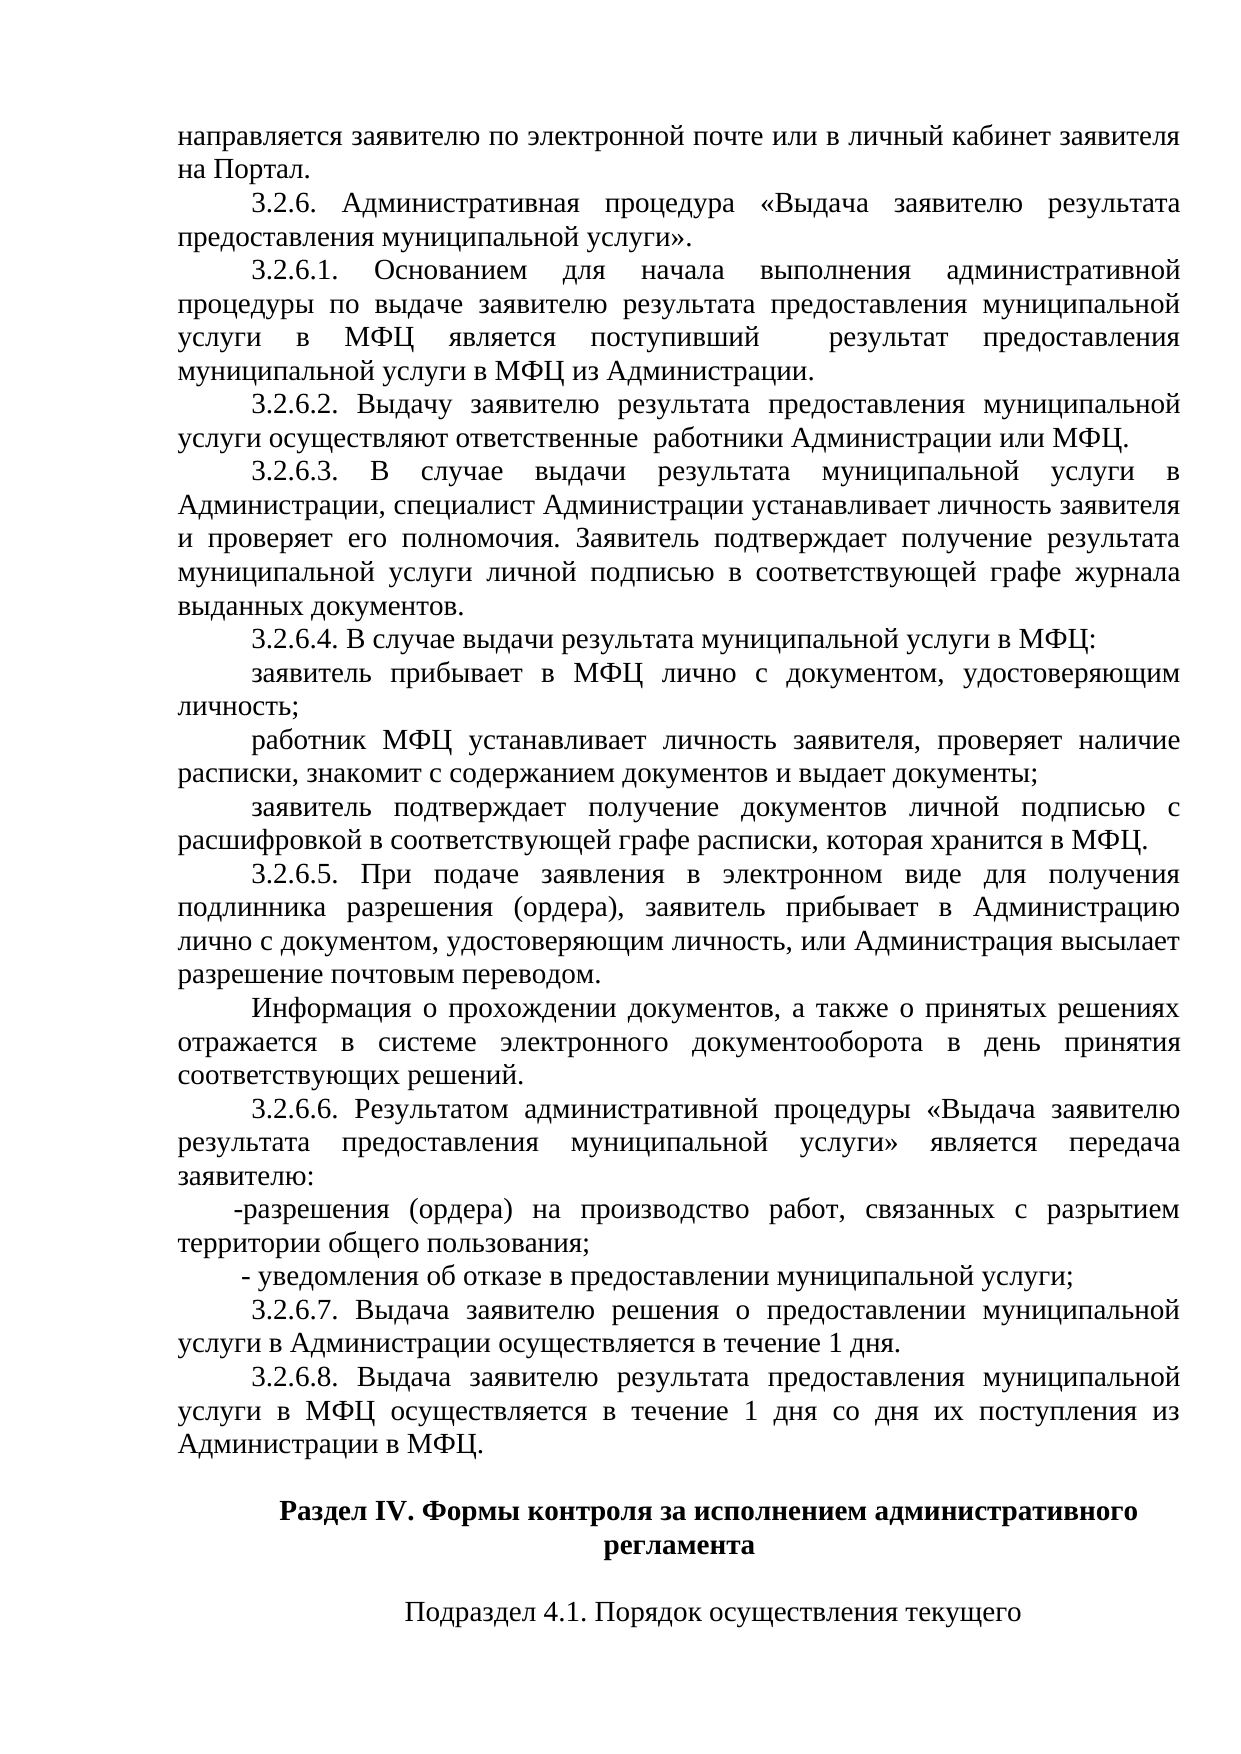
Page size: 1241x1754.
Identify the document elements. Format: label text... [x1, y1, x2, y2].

text 3.2.6. Административная процедура «Выдача заявителю результата предоставления муниципальной услуги». [177, 185, 1181, 252]
text -разрешения (ордера) на производство работ, связанных с разрытием территории общего пользования; [177, 1191, 1181, 1258]
text 3.2.6.2. Выдачу заявителю результата предоставления муниципальной услуги осуществляют ответственные работники Администрации или МФЦ. [177, 386, 1181, 453]
text 3.2.6.8. Выдача заявителю результата предоставления муниципальной услуги в МФЦ осуществляется в течение 1 дня со дня их поступления из Администрации в МФЦ. [177, 1359, 1181, 1460]
text заявитель прибывает в МФЦ лично с документом, удостоверяющим личность; [177, 655, 1181, 722]
text Раздел IV. Формы контроля за исполнением административного регламента [177, 1493, 1181, 1560]
text 3.2.6.1. Основанием для начала выполнения административной процедуры по выдаче заявителю результата предоставления муниципальной услуги в МФЦ является поступивший результат предоставления муниципальной услуги в МФЦ из Администрации. [177, 252, 1181, 386]
text 3.2.6.3. В случае выдачи результата муниципальной услуги в Администрации, специалист Администрации устанавливает личность заявителя и проверяет его полномочия. Заявитель подтверждает получение результата муниципальной услуги личной подписью в соответствующей графе журнала выданных документов. [177, 453, 1181, 621]
text - уведомления об отказе в предоставлении муниципальной услуги; [177, 1258, 1181, 1292]
text 3.2.6.4. В случае выдачи результата муниципальной услуги в МФЦ: [177, 621, 1181, 655]
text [177, 1594, 1181, 1627]
text 3.2.6.7. Выдача заявителю решения о предоставлении муниципальной услуги в Администрации осуществляется в течение 1 дня. [177, 1292, 1181, 1359]
text работник МФЦ устанавливает личность заявителя, проверяет наличие расписки, знакомит с содержанием документов и выдает документы; [177, 722, 1181, 789]
text заявитель подтверждает получение документов личной подписью с расшифровкой в соответствующей графе расписки, которая хранится в МФЦ. [177, 789, 1181, 856]
text Информация о прохождении документов, а также о принятых решениях отражается в системе электронного документооборота в день принятия соответствующих решений. [177, 990, 1181, 1091]
text 3.2.6.6. Результатом административной процедуры «Выдача заявителю результата предоставления муниципальной услуги» является передача заявителю: [177, 1091, 1181, 1191]
text 3.2.6.5. При подаче заявления в электронном виде для получения подлинника разрешения (ордера), заявитель прибывает в Администрацию лично с документом, удостоверяющим личность, или Администрация высылает разрешение почтовым переводом. [177, 856, 1181, 990]
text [177, 118, 1181, 185]
